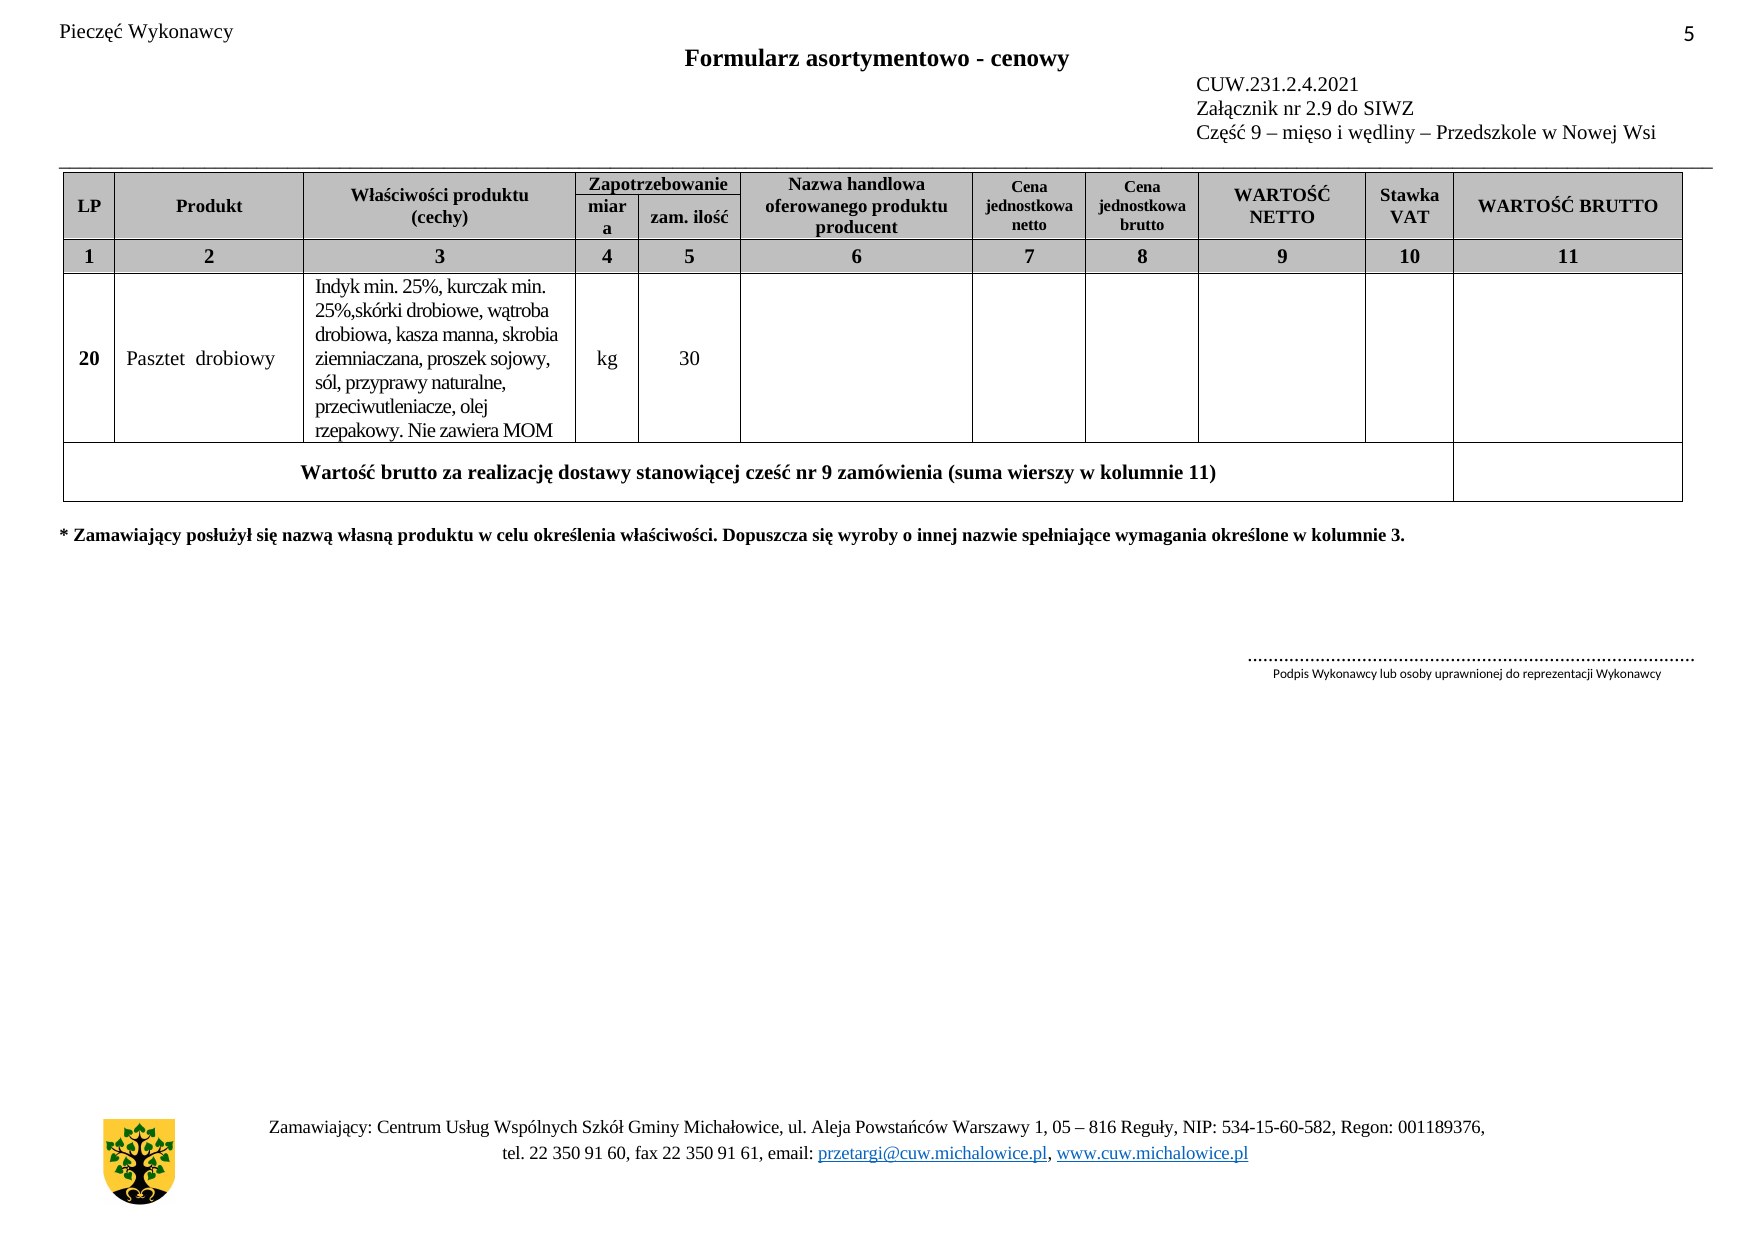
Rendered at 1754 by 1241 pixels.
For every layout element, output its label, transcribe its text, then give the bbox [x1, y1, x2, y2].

table_cell zam. ilość [639, 195, 740, 238]
table_cell 11 [1454, 240, 1682, 272]
table_cell Indyk min. 25%, kurczak min. 25%,skórki drobiowe, wątroba drobiowa, kasza manna, skrobia ziemniaczana, proszek sojowy, sól, przyprawy naturalne, przeciwutleniacze, olej rzepakowy. Nie zawiera MOM [304, 274, 575, 442]
picture [103, 1119, 175, 1205]
table_cell kg [576, 274, 638, 442]
table_header LP [64, 173, 114, 238]
table_cell 7 [973, 240, 1085, 272]
table_cell 1 [64, 240, 114, 272]
table_header Właściwości produktu (cechy) [304, 173, 575, 238]
table_cell 8 [1086, 240, 1198, 272]
table_cell [1199, 274, 1365, 442]
table_header Nazwa handlowa oferowanego produktu producent [741, 173, 972, 238]
table_header Cena jednostkowa netto [973, 173, 1085, 238]
table_cell 5 [639, 240, 740, 272]
table_cell [973, 274, 1085, 442]
table_cell 10 [1366, 240, 1453, 272]
table_cell [741, 274, 972, 442]
text * Zamawiający posłużył się nazwą własną produktu w celu określenia właściwości. Dopuszcza się wyroby o innej nazwie spełniające wymagania określone w kolumnie 3. [59, 524, 1695, 545]
table_header Stawka VAT [1366, 173, 1453, 238]
table_header Zapotrzebowanie [576, 173, 740, 194]
table_cell 20 [64, 274, 114, 442]
table_cell 3 [304, 240, 575, 272]
table_header WARTOŚĆ BRUTTO [1454, 173, 1682, 238]
table_header Cena jednostkowa brutto [1086, 173, 1198, 238]
table_cell Pasztet drobiowy [115, 274, 303, 442]
table_cell 9 [1199, 240, 1365, 272]
table_cell [1366, 274, 1453, 442]
table_cell [1454, 274, 1682, 442]
table_header Produkt [115, 173, 303, 238]
table_cell 6 [741, 240, 972, 272]
table_cell 30 [639, 274, 740, 442]
table_cell miara [576, 195, 638, 238]
table_header WARTOŚĆ NETTO [1199, 173, 1365, 238]
text Podpis Wykonawcy lub osoby uprawnionej do reprezentacji Wykonawcy [1239, 666, 1695, 693]
table_cell Wartość brutto za realizację dostawy stanowiącej cześć nr 9 zamówienia (suma wierszy w kolumnie 11) [64, 443, 1453, 501]
table_cell 2 [115, 240, 303, 272]
text ...................................................................................... [59, 641, 1695, 666]
table_cell 4 [576, 240, 638, 272]
table_cell [1454, 443, 1682, 501]
table_cell [1086, 274, 1198, 442]
